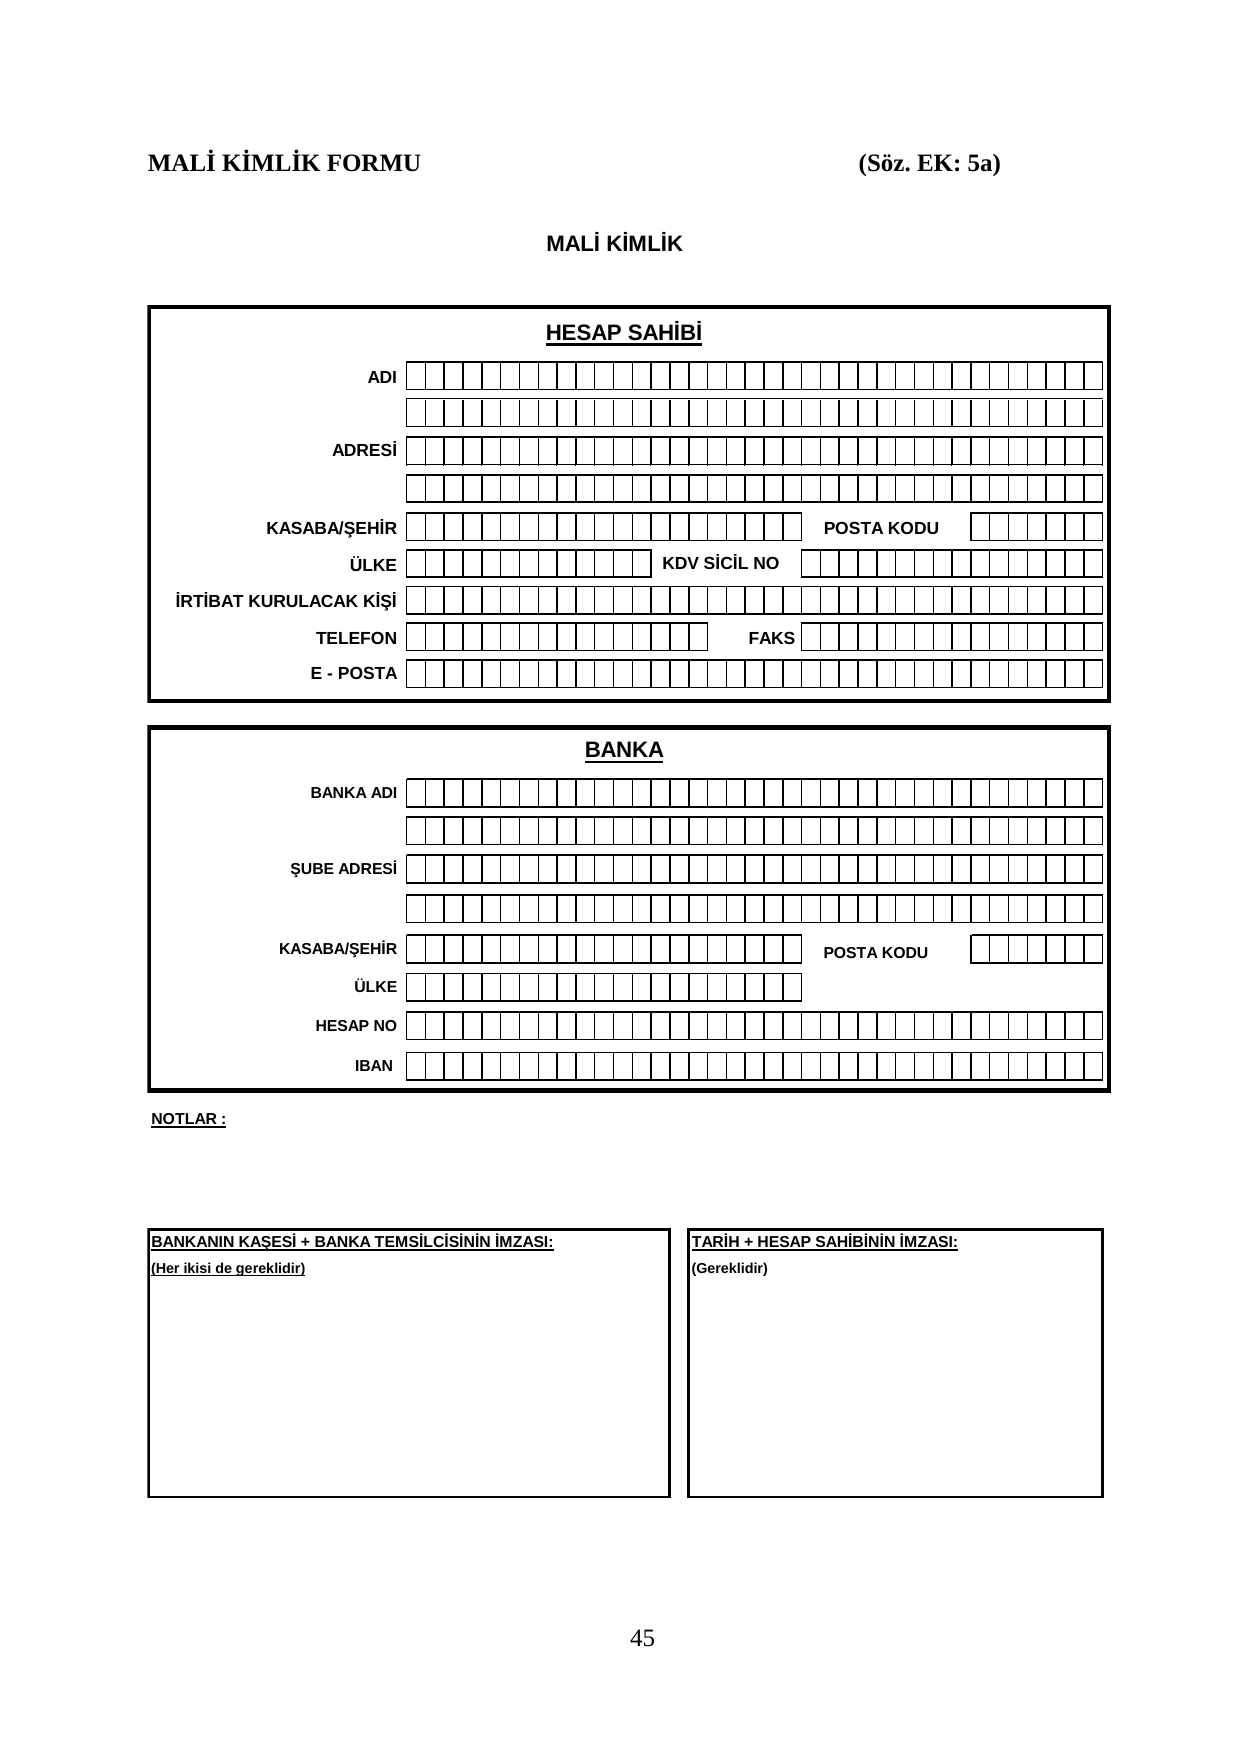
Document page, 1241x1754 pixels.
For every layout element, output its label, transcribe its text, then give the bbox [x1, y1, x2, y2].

text MALİ KİMLİK FORMU (Söz. EK: 5a) [148, 148, 1137, 176]
